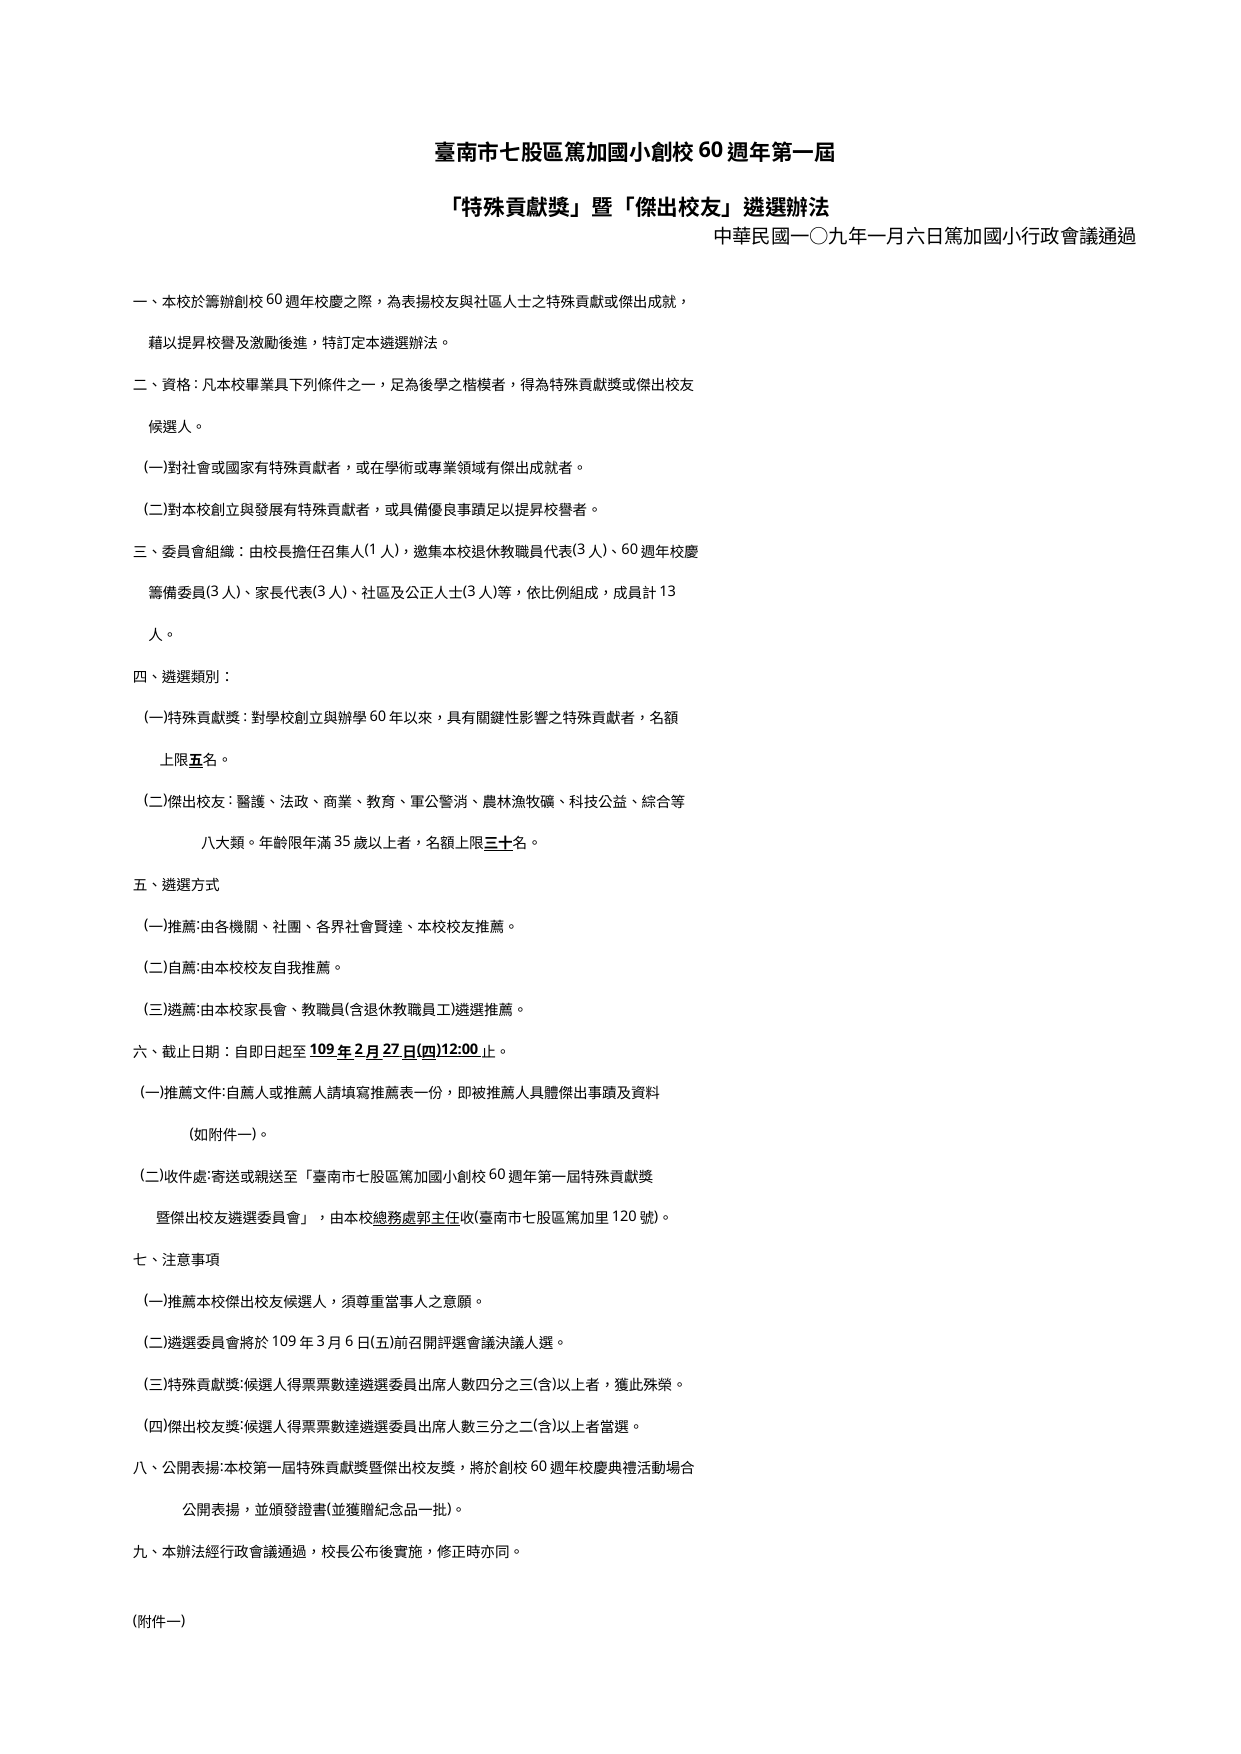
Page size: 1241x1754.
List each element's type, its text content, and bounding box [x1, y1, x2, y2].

text 五、遴選方式 [133, 853, 1137, 895]
text (一)對社會或國家有特殊貢獻者，或在學術或專業領域有傑出成就者。 [133, 436, 1137, 478]
text 四、遴選類別： (一)特殊貢獻獎 : 對學校創立與辦學60年以來，具有關鍵性影響之特殊貢獻者，名額 上限五名。 [133, 645, 1137, 770]
text (二)收件處:寄送或親送至「臺南市七股區篤加國小創校60週年第一屆特殊貢獻獎 暨傑出校友遴選委員會」，由本校總務處郭主任收(臺南市七股區篤加里120號)。 [133, 1145, 1137, 1228]
text 七、注意事項 [133, 1228, 1137, 1270]
text (二)傑出校友 : 醫護、法政、商業、教育、軍公警消、農林漁牧礦、科技公益、綜合等 八大類。年齡限年滿35歲以上者，名額上限三十名。 [133, 770, 1137, 853]
text (二)遴選委員會將於109年3月6日(五)前召開評選會議決議人選。 [133, 1311, 1137, 1353]
text 二、資格 : 凡本校畢業具下列條件之一，足為後學之楷模者，得為特殊貢獻獎或傑出校友 候選人。 [133, 353, 1137, 436]
text (三)特殊貢獻獎:候選人得票票數達遴選委員出席人數四分之三(含)以上者，獲此殊榮。 [133, 1353, 1137, 1395]
text (一)推薦:由各機關、社團、各界社會賢達、本校校友推薦。 [133, 895, 1137, 936]
text 六、截止日期：自即日起至109年2月27日(四)12:00止。 (一)推薦文件:自薦人或推薦人請填寫推薦表一份，即被推薦人具體傑出事蹟及資料 (如附件一)。 [133, 1020, 1137, 1145]
text 臺南市七股區篤加國小創校60週年第一屆 [133, 113, 1137, 167]
text (三)遴薦:由本校家長會、教職員(含退休教職員工)遴選推薦。 [133, 978, 1137, 1020]
text 「特殊貢獻獎」暨「傑出校友」遴選辦法 [133, 167, 1137, 221]
text (一)推薦本校傑出校友候選人，須尊重當事人之意願。 [133, 1270, 1137, 1311]
text 三、委員會組織：由校長擔任召集人(1人)，邀集本校退休教職員代表(3人)、60週年校慶 籌備委員(3人)、家長代表(3人)、社區及公正人士(3人)等，依比例組成，成員計13 人。 [133, 520, 1137, 645]
text 一、本校於籌辦創校60週年校慶之際，為表揚校友與社區人士之特殊貢獻或傑出成就， 藉以提昇校譽及激勵後進，特訂定本遴選辦法。 [133, 270, 1137, 353]
text 八、公開表揚:本校第一屆特殊貢獻獎暨傑出校友獎，將於創校60週年校慶典禮活動場合 公開表揚，並頒發證書(並獲贈紀念品一批)。 [133, 1436, 1137, 1520]
text 九、本辦法經行政會議通過，校長公布後實施，修正時亦同。 [133, 1520, 1137, 1561]
text (附件一) [133, 1595, 1137, 1632]
text (二)自薦:由本校校友自我推薦。 [133, 936, 1137, 978]
text 中華民國一○九年一月六日篤加國小行政會議通過 [133, 221, 1137, 270]
text (四)傑出校友獎:候選人得票票數達遴選委員出席人數三分之二(含)以上者當選。 [133, 1395, 1137, 1436]
text (二)對本校創立與發展有特殊貢獻者，或具備優良事蹟足以提昇校譽者。 [133, 478, 1137, 520]
